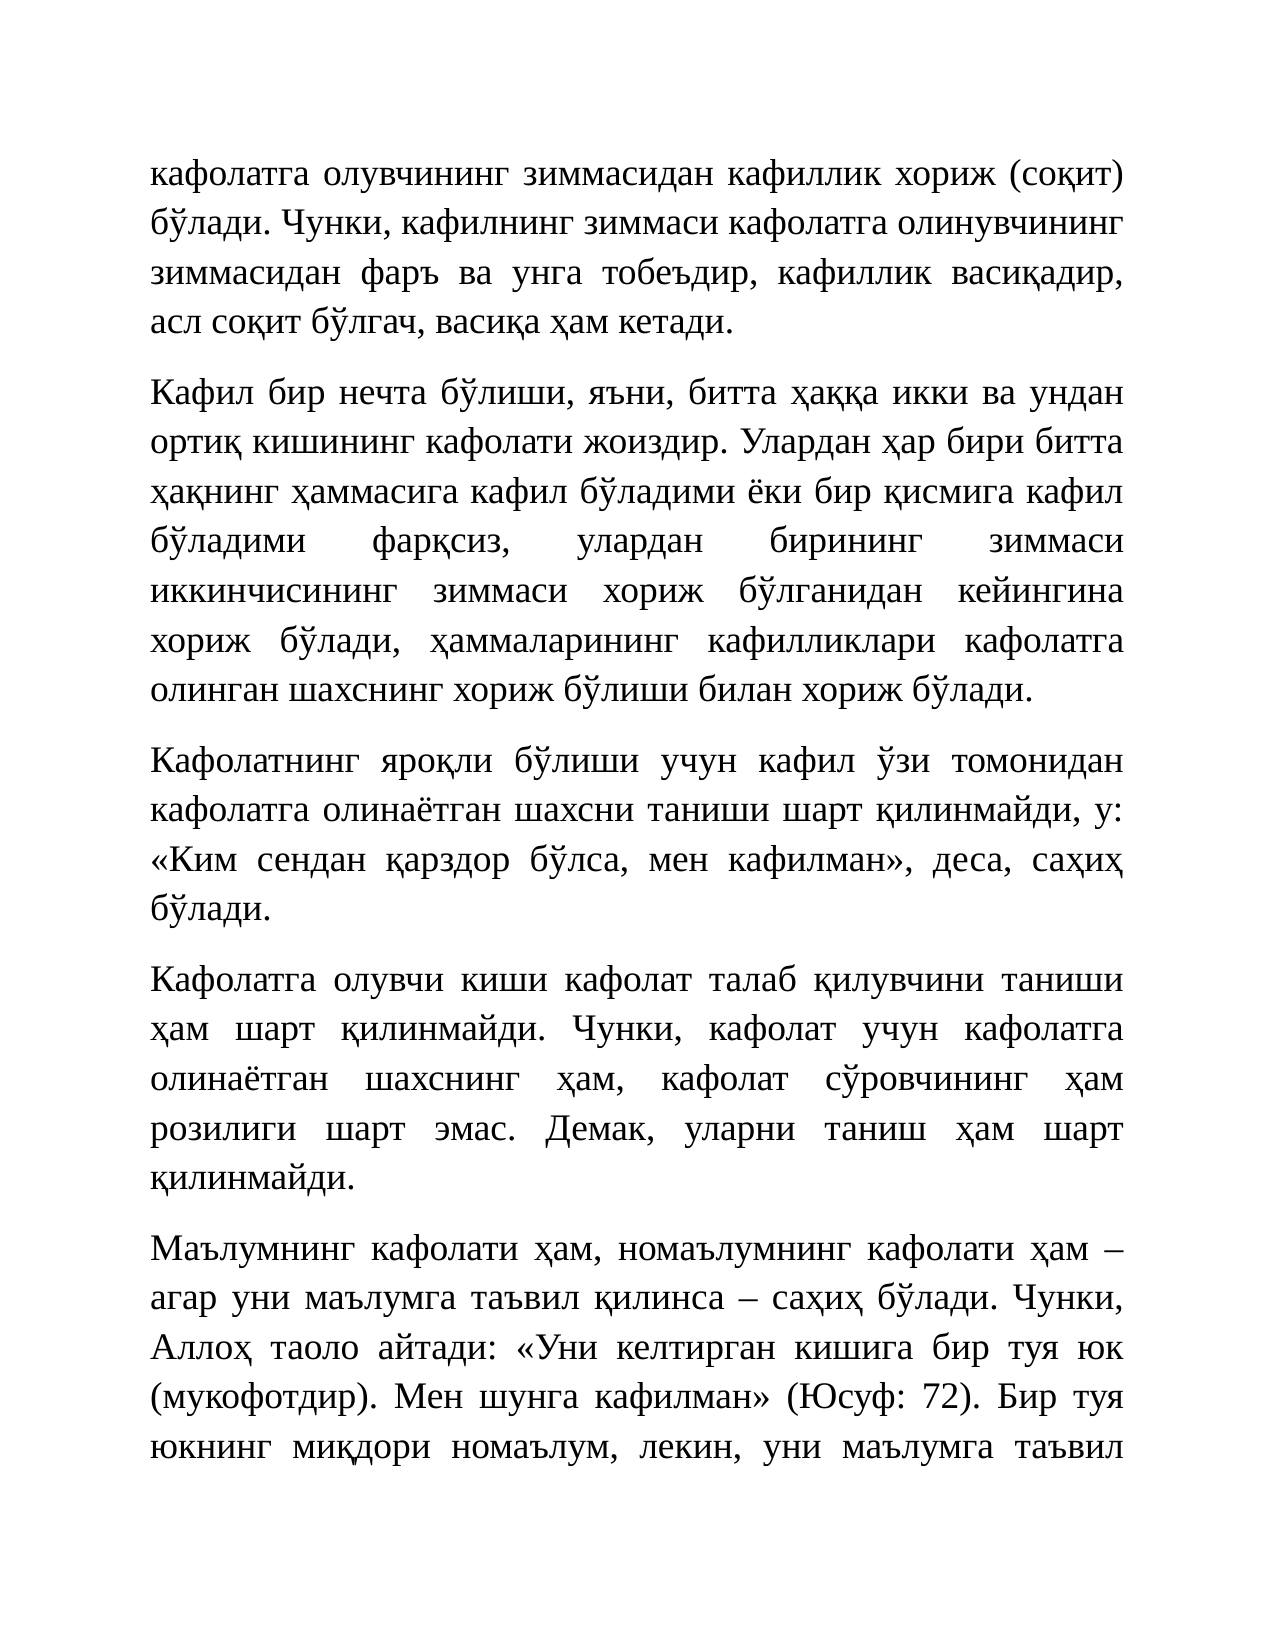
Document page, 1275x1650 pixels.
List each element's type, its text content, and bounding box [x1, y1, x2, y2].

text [150, 150, 1125, 342]
text Кафолатнинг яроқли бўлиши учун кафил ўзи томонидан кафолатга олинаётган шахсни таниши шарт қилинмайди, у: «Ким сендан қарздор бўлса, мен кафилман», деса, саҳиҳ бўлади. [150, 737, 1125, 929]
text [150, 1225, 1125, 1466]
text Кафил бир нечта бўлиши, яъни, битта ҳаққа икки ва ундан ортиқ кишининг кафолати жоиздир. Улардан ҳар бири битта ҳақнинг ҳаммасига кафил бўладими ёки бир қисмига кафил бўладими фарқсиз, улардан бирининг зиммаси иккинчисининг зиммаси хориж бўлганидан кейингина хориж бўлади, ҳаммаларининг кафилликлари кафолатга олинган шахснинг хориж бўлиши билан хориж бўлади. [150, 369, 1125, 710]
text Кафолатга олувчи киши кафолат талаб қилувчини таниши ҳам шарт қилинмайди. Чунки, кафолат учун кафолатга олинаётган шахснинг ҳам, кафолат сўровчининг ҳам розилиги шарт эмас. Демак, уларни таниш ҳам шарт қилинмайди. [150, 956, 1125, 1198]
